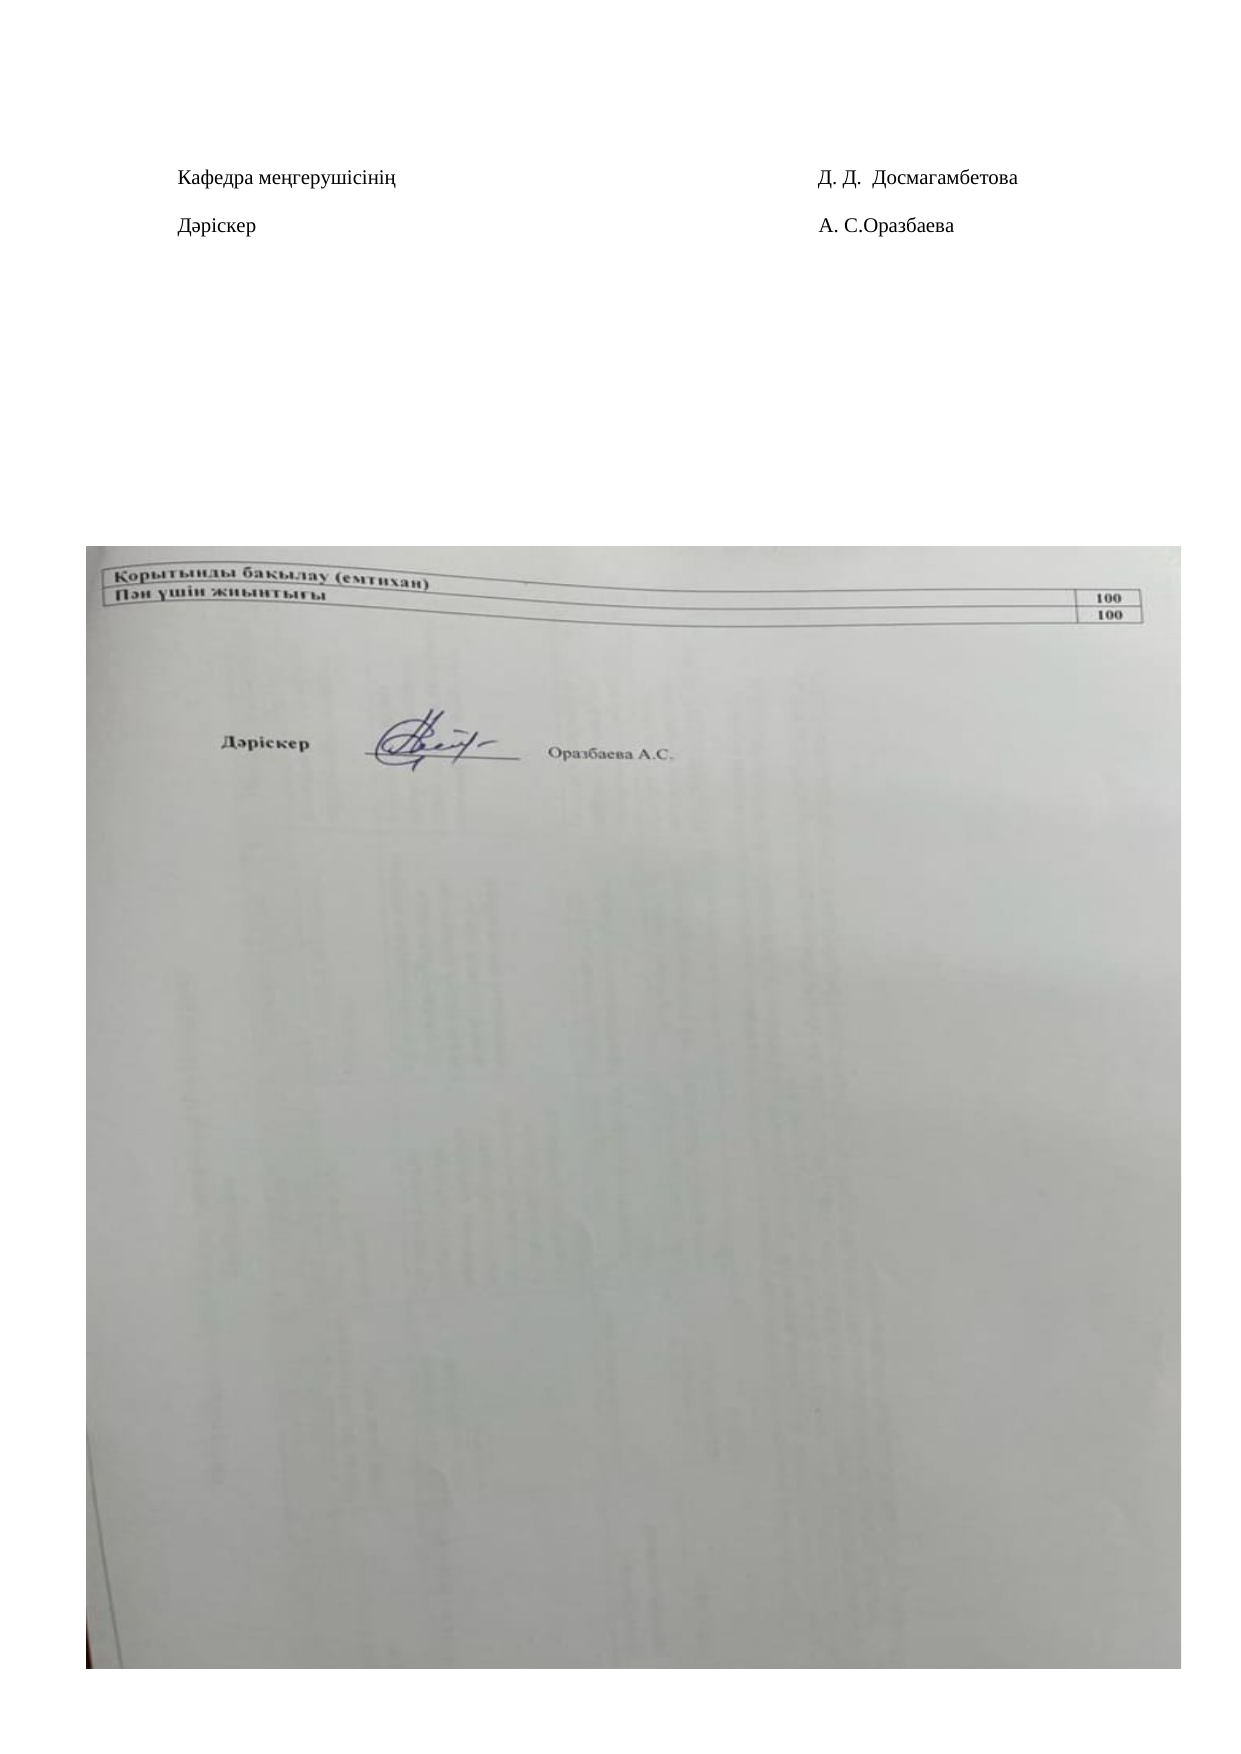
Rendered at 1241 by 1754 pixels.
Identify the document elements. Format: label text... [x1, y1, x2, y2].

picture [86, 546, 1182, 1669]
text Кафедра меңгерушісінің Д. Д. Досмагамбетова [177, 165, 1152, 189]
text Дәріскер А. С.Оразбаева [177, 213, 1152, 237]
